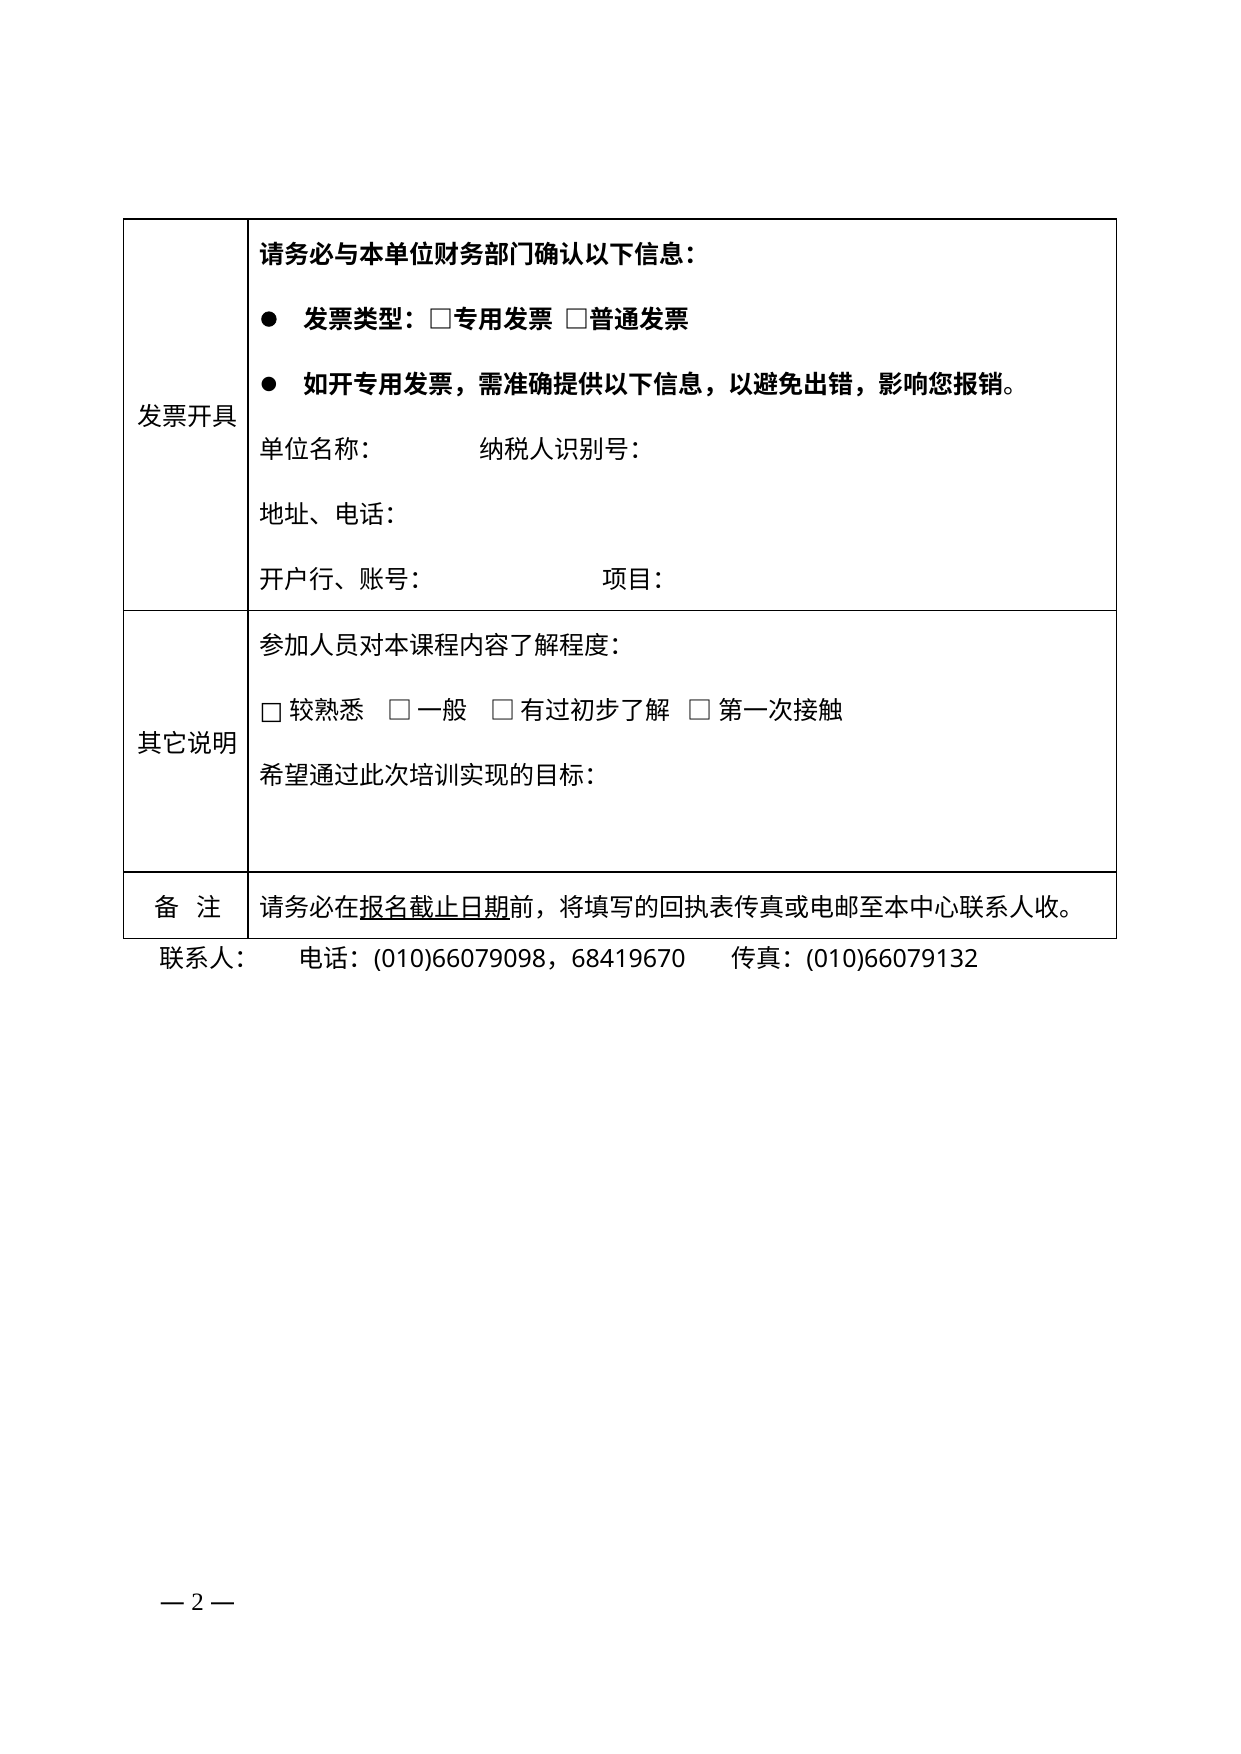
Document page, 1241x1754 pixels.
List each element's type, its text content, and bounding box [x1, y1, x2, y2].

table_cell 参加人员对本课程内容了解程度： □ 较熟悉 □ 一般 □ 有过初步了解 □ 第一次接触 希望通过此次培训实现的目标： [249, 611, 1116, 871]
text 联系人： 电话：(010)66079098，68419670 传真：(010)66079132 [159, 939, 1081, 975]
table_cell 请务必与本单位财务部门确认以下信息： 发票类型：□专用发票 □普通发票 如开专用发票，需准确提供以下信息，以避免出错，影响您报销。 单位名称： 纳税人识别号： 地址、电话： 开户行、账号： 项目： [249, 220, 1116, 610]
table_cell 备 注 [124, 873, 247, 938]
table_cell 其它说明 [124, 611, 247, 871]
table_cell 发票开具 [124, 220, 247, 610]
table_cell 请务必在报名截止日期前，将填写的回执表传真或电邮至本中心联系人收。 [249, 873, 1116, 938]
